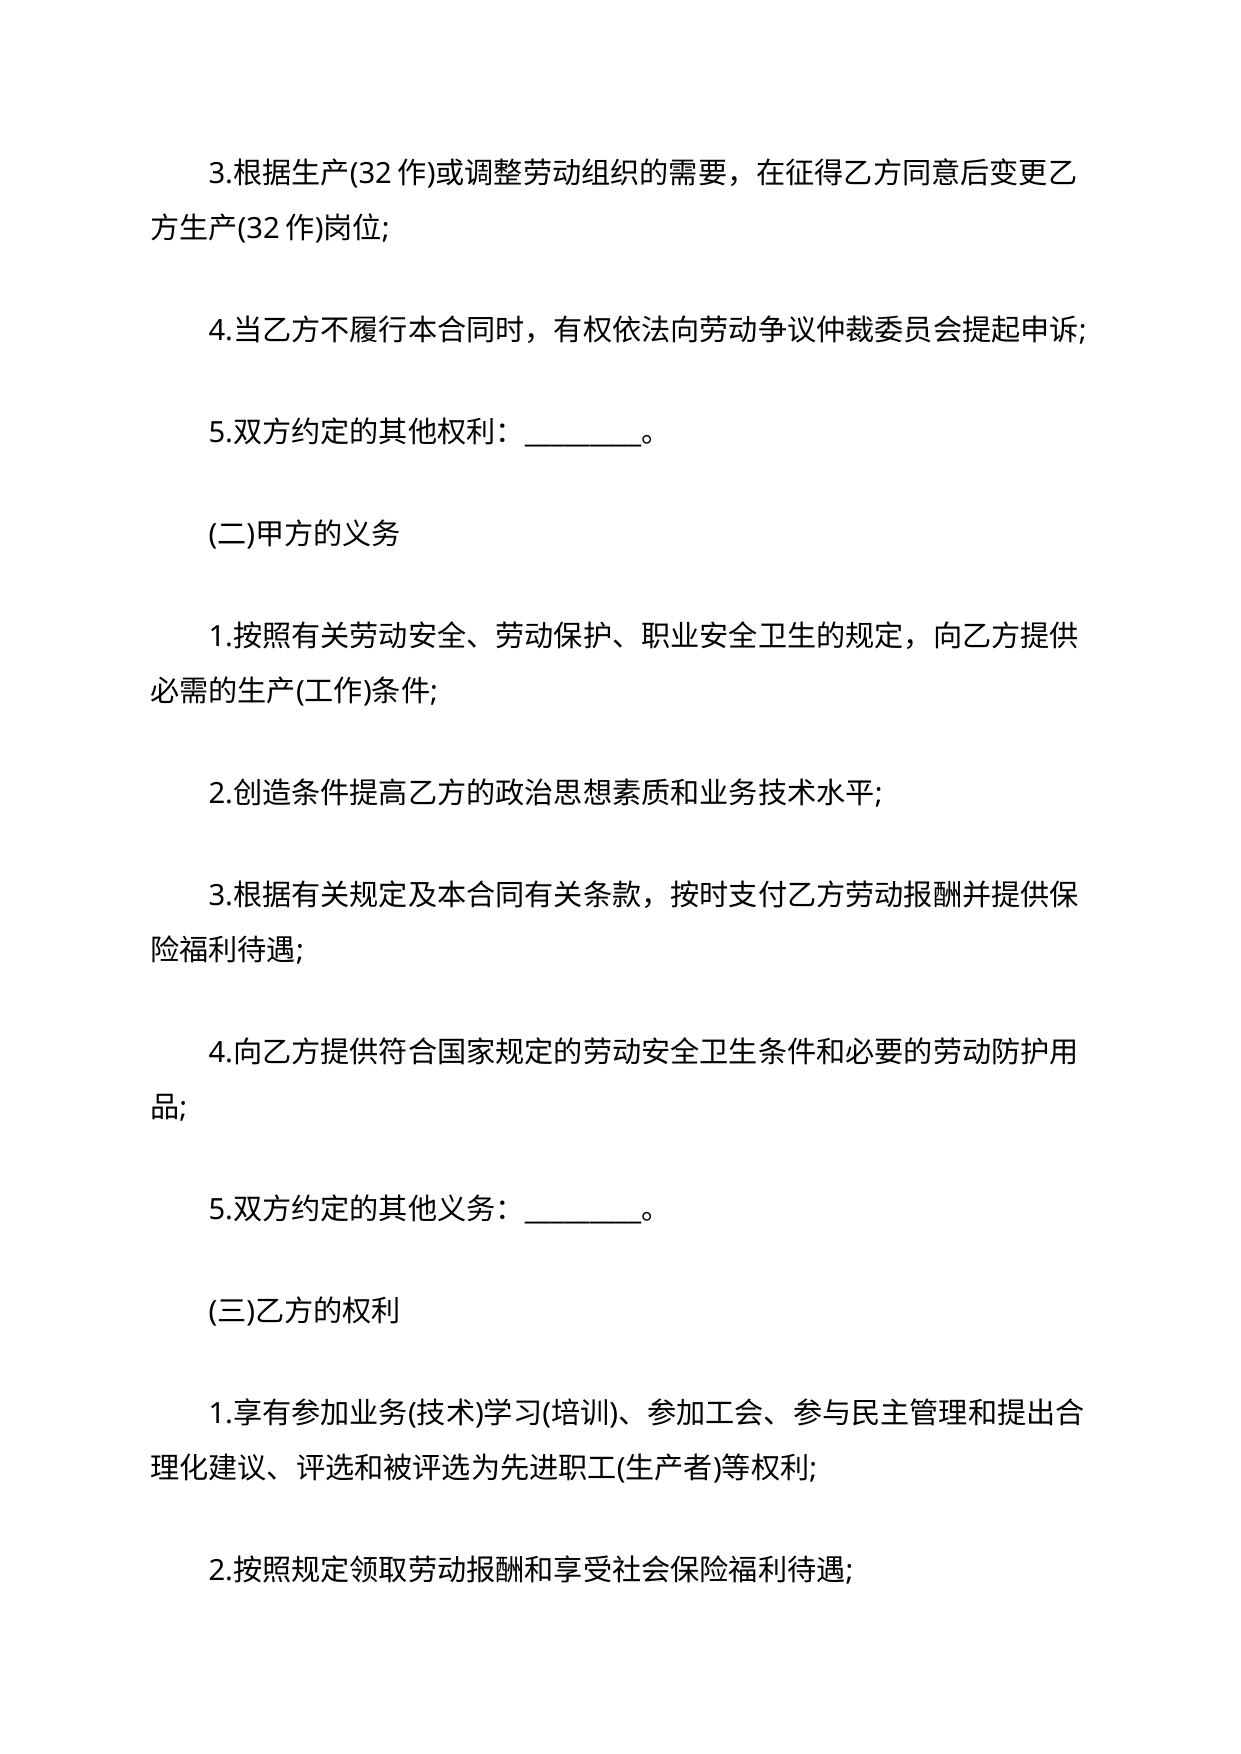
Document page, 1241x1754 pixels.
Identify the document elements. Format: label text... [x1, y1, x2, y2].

text 2.创造条件提高乙方的政治思想素质和业务技术水平; [150, 770, 1090, 812]
text 5.双方约定的其他权利：_________。 [150, 409, 1090, 451]
text (三)乙方的权利 [150, 1288, 1090, 1330]
text 4.向乙方提供符合国家规定的劳动安全卫生条件和必要的劳动防护用品; [150, 1029, 1090, 1126]
text 3.根据有关规定及本合同有关条款，按时支付乙方劳动报酬并提供保险福利待遇; [150, 872, 1090, 969]
text 4.当乙方不履行本合同时，有权依法向劳动争议仲裁委员会提起申诉; [150, 307, 1090, 349]
text 1.享有参加业务(技术)学习(培训)、参加工会、参与民主管理和提出合理化建议、评选和被评选为先进职工(生产者)等权利; [150, 1390, 1090, 1487]
text 5.双方约定的其他义务：_________。 [150, 1186, 1090, 1228]
text 1.按照有关劳动安全、劳动保护、职业安全卫生的规定，向乙方提供必需的生产(工作)条件; [150, 613, 1090, 710]
text (二)甲方的义务 [150, 511, 1090, 553]
text 2.按照规定领取劳动报酬和享受社会保险福利待遇; [150, 1547, 1090, 1589]
text 3.根据生产(32作)或调整劳动组织的需要，在征得乙方同意后变更乙方生产(32作)岗位; [150, 150, 1090, 247]
